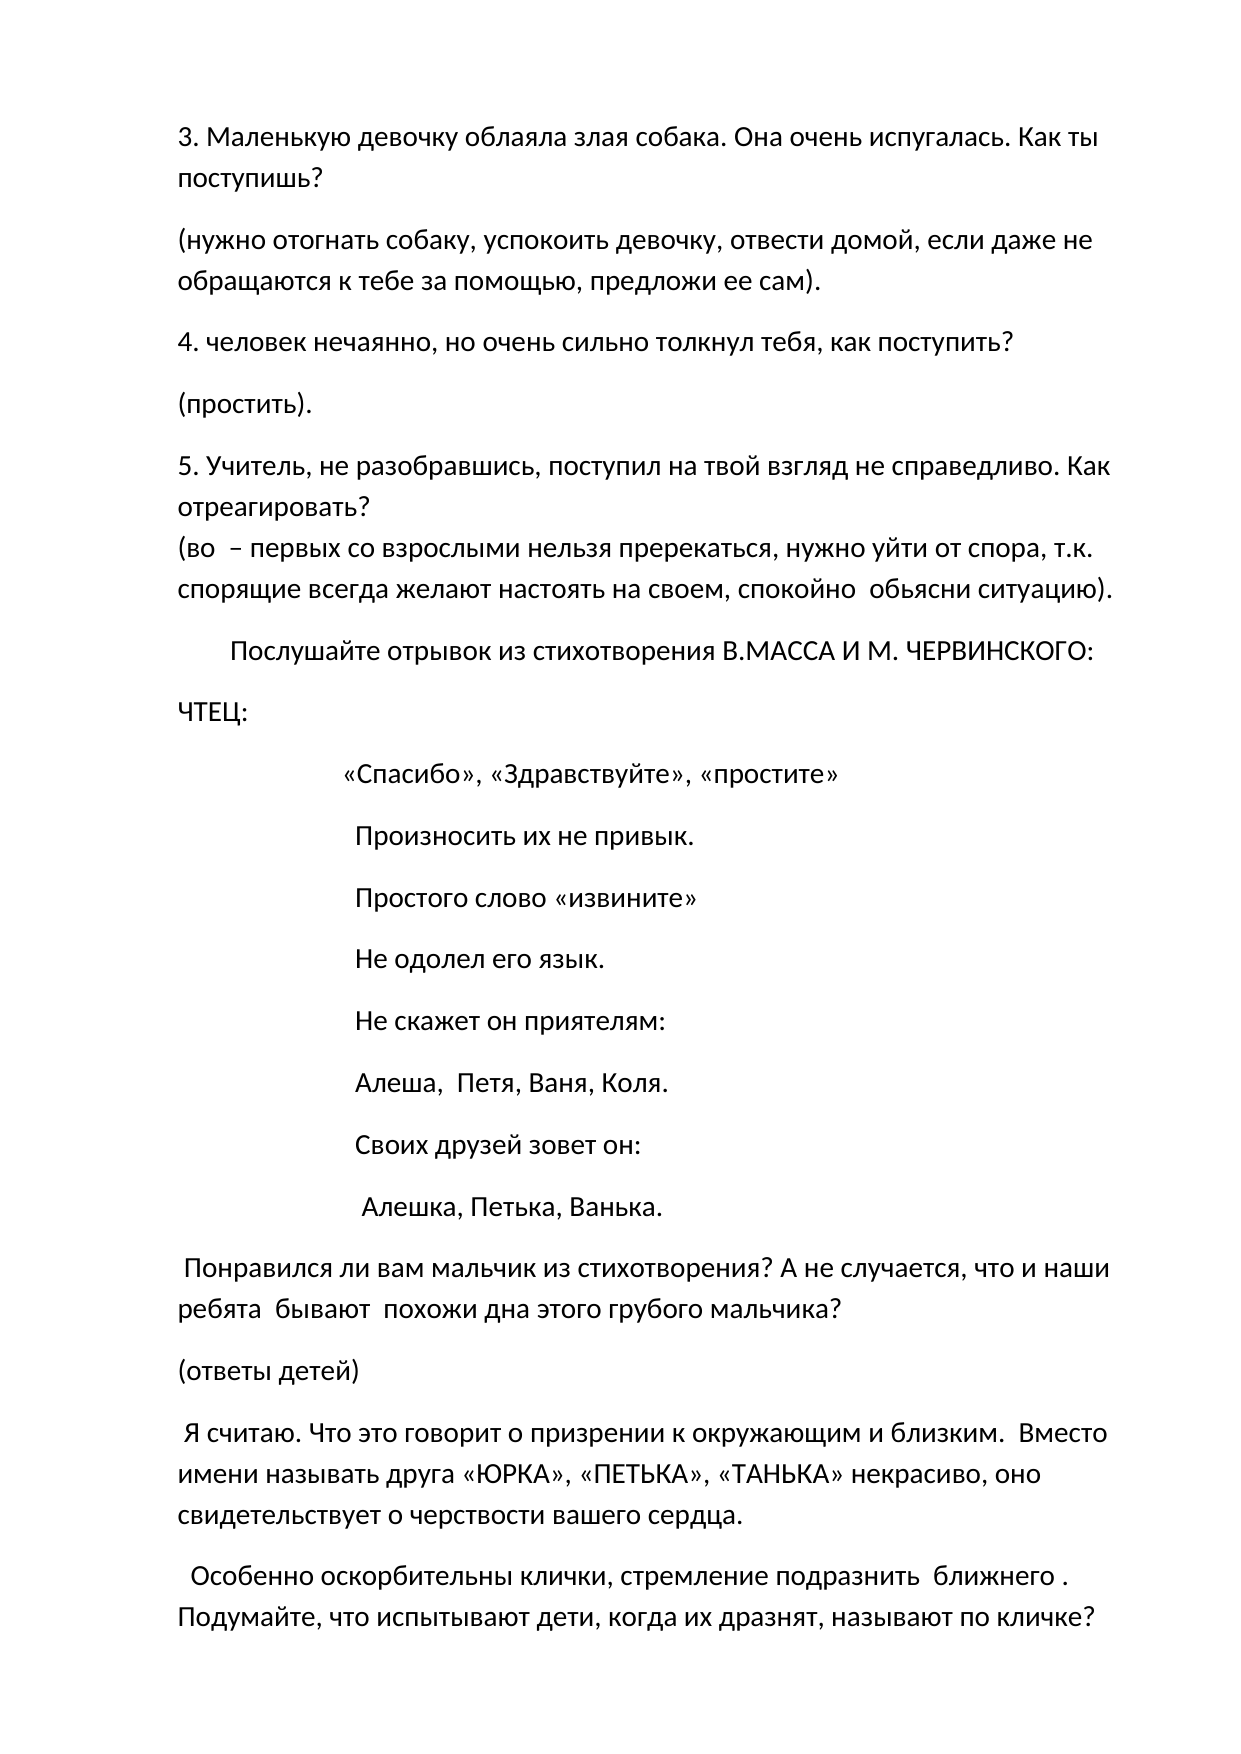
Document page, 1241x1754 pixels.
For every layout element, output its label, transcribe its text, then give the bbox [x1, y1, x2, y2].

text Произносить их не привык. [177, 817, 1152, 853]
text 5. Учитель, не разобравшись, поступил на твой взгляд не справедливо. Как отреагировать? (во – первых со взрослыми нельзя пререкаться, нужно уйти от спора, т.к. спорящие всегда желают настоять на своем, спокойно обьясни ситуацию). [177, 447, 1152, 606]
text Я считаю. Что это говорит о призрении к окружающим и близким. Вместо имени называть друга «ЮРКА», «ПЕТЬКА», «ТАНЬКА» некрасиво, оно свидетельствует о черствости вашего сердца. [177, 1414, 1152, 1531]
text 4. человек нечаянно, но очень сильно толкнул тебя, как поступить? [177, 323, 1152, 359]
text Алешка, Петька, Ванька. [177, 1188, 1152, 1223]
text «Спасибо», «Здравствуйте», «простите» [177, 755, 1152, 791]
text Понравился ли вам мальчик из стихотворения? А не случается, что и наши ребята бывают похожи дна этого грубого мальчика? [177, 1249, 1152, 1326]
text (нужно отогнать собаку, успокоить девочку, отвести домой, если даже не обращаются к тебе за помощью, предложи ее сам). [177, 221, 1152, 297]
text Не одолел его язык. [177, 941, 1152, 976]
text (простить). [177, 385, 1152, 421]
text (ответы детей) [177, 1352, 1152, 1388]
text Своих друзей зовет он: [177, 1126, 1152, 1161]
text Не скажет он приятелям: [177, 1002, 1152, 1038]
text 3. Маленькую девочку облаяла злая собака. Она очень испугалась. Как ты поступишь? [177, 118, 1152, 195]
text ЧТЕЦ: [177, 693, 1152, 729]
text Особенно оскорбительны клички, стремление подразнить ближнего . Подумайте, что испытывают дети, когда их дразнят, называют по кличке? [177, 1557, 1152, 1634]
text Алеша, Петя, Ваня, Коля. [177, 1064, 1152, 1100]
text Послушайте отрывок из стихотворения В.МАССА И М. ЧЕРВИНСКОГО: [177, 632, 1152, 667]
text Простого слово «извините» [177, 879, 1152, 914]
